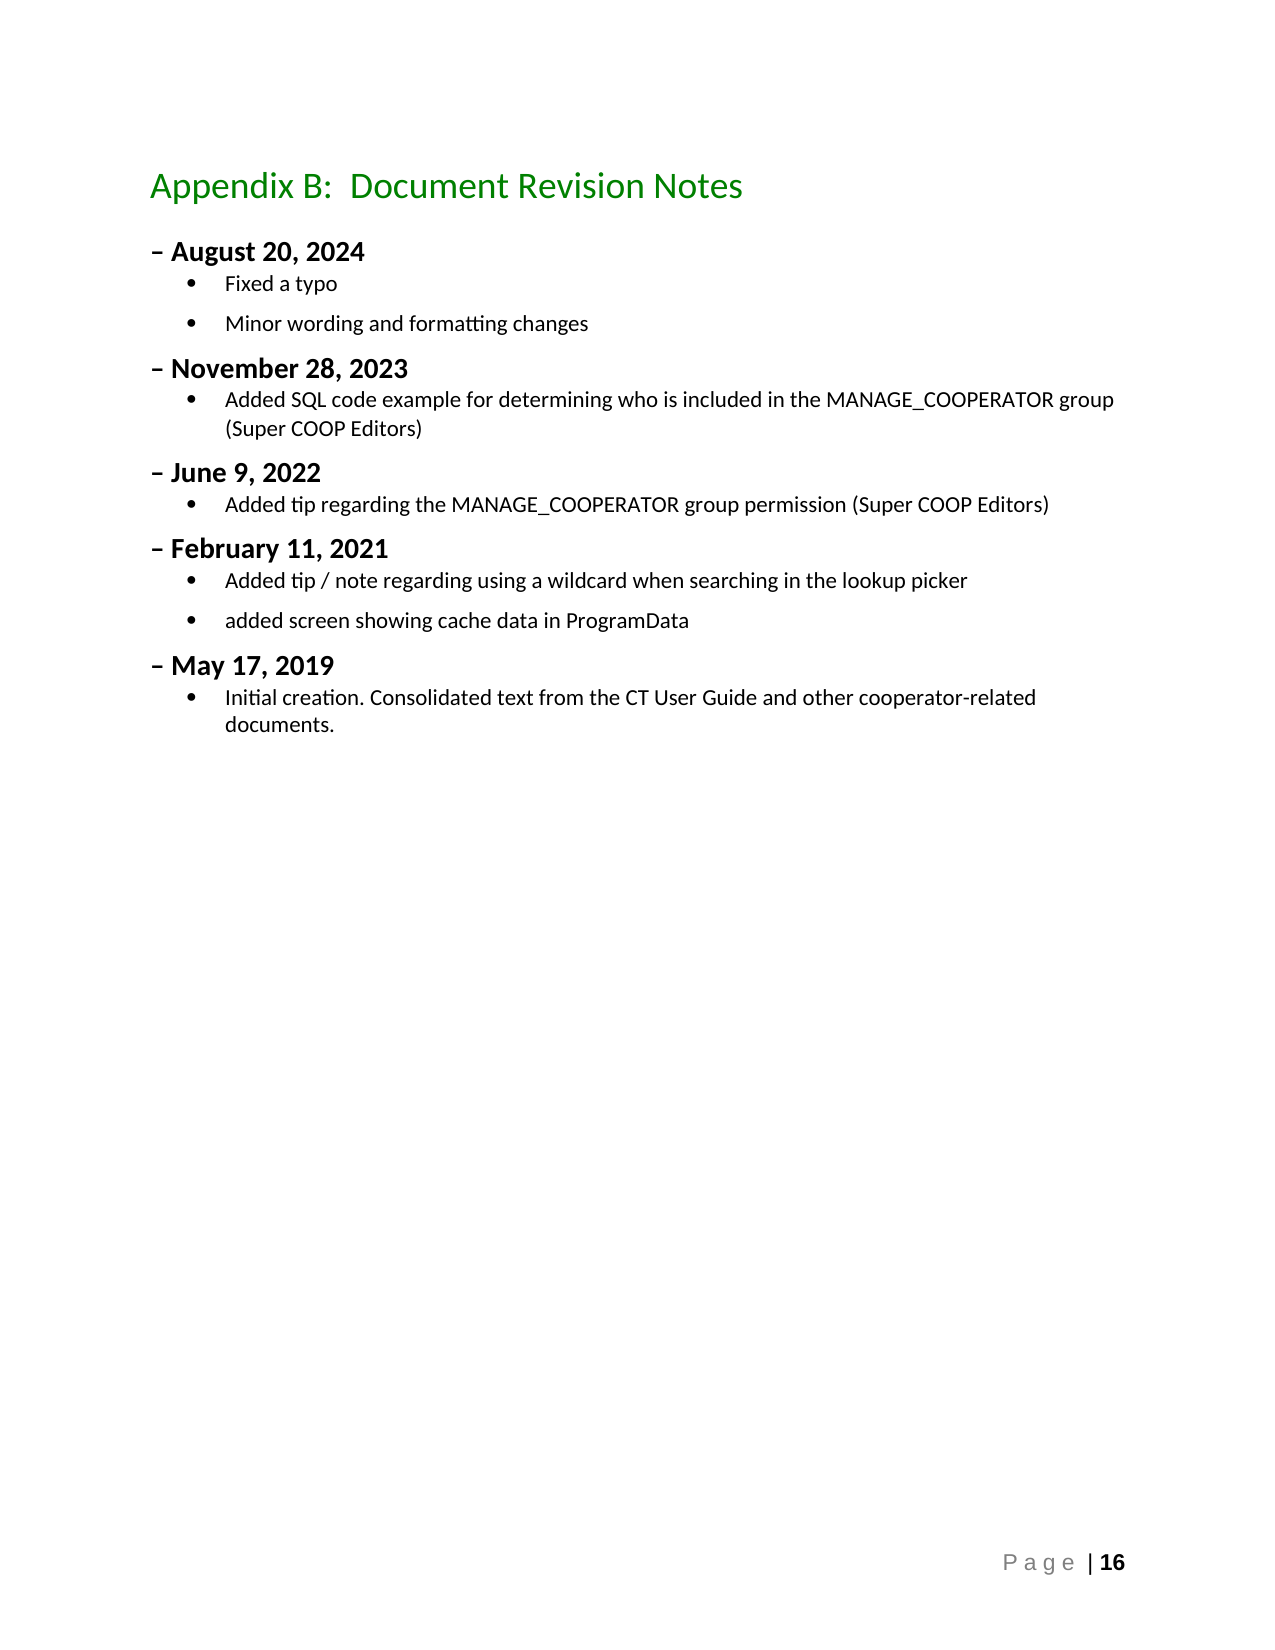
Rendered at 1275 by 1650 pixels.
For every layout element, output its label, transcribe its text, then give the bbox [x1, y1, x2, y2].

list added screen showing cache data in ProgramData [187, 606, 1125, 634]
list Initial creation. Consolidated text from the CT User Guide and other cooperator-related documents. [187, 683, 1125, 739]
list Added tip regarding the MANAGE_COOPERATOR group permission (Super COOP Editors) [187, 490, 1125, 518]
subtitle – June 9, 2022 [150, 454, 1125, 490]
list Fixed a typo [187, 269, 1125, 297]
subtitle – August 20, 2024 [150, 233, 1125, 269]
subtitle – February 11, 2021 [150, 530, 1125, 566]
subtitle – May 17, 2019 [150, 647, 1125, 683]
list Added SQL code example for determining who is included in the MANAGE_COOPERATOR group (Super COOP Editors) [187, 386, 1125, 442]
list Minor wording and formatting changes [187, 309, 1125, 337]
list Added tip / note regarding using a wildcard when searching in the lookup picker [187, 566, 1125, 594]
subtitle Appendix B: Document Revision Notes [150, 162, 1125, 208]
subtitle – November 28, 2023 [150, 350, 1125, 386]
